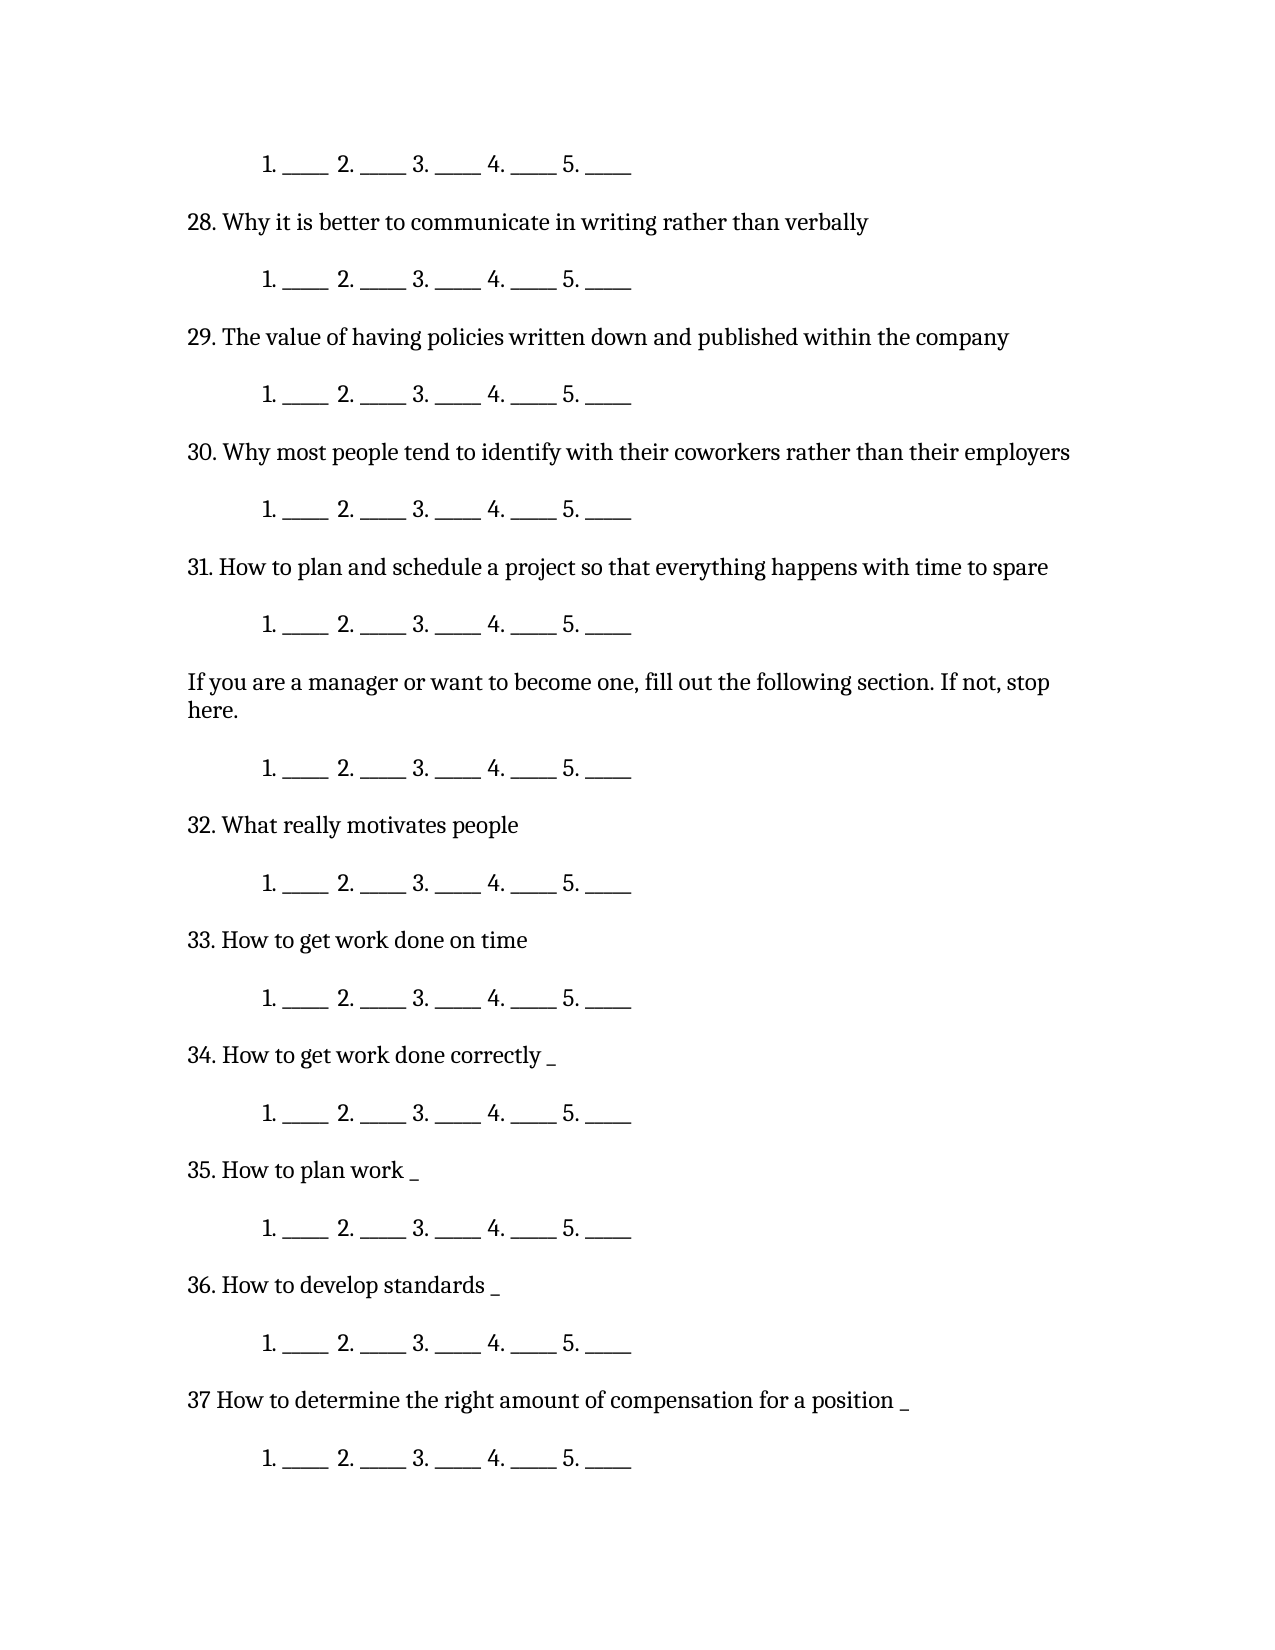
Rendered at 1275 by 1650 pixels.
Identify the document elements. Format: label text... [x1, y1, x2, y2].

text If you are a manager or want to become one, fill out the following section. If not, stop [187, 667, 1087, 696]
text 33. How to get work done on time [187, 926, 1087, 955]
text 28. Why it is better to communicate in writing rather than verbally [187, 207, 1087, 236]
text 1. _____ 2. _____ 3. _____ 4. _____ 5. _____ [187, 610, 1087, 639]
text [187, 1444, 1087, 1472]
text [187, 150, 1087, 179]
text 35. How to plan work _ [187, 1156, 1087, 1185]
text 37 How to determine the right amount of compensation for a position _ [187, 1386, 1087, 1415]
text 1. _____ 2. _____ 3. _____ 4. _____ 5. _____ [187, 495, 1087, 524]
text 29. The value of having policies written down and published within the company [187, 322, 1087, 351]
text 1. _____ 2. _____ 3. _____ 4. _____ 5. _____ [187, 380, 1087, 409]
text 1. _____ 2. _____ 3. _____ 4. _____ 5. _____ [187, 1099, 1087, 1127]
text 1. _____ 2. _____ 3. _____ 4. _____ 5. _____ [187, 984, 1087, 1012]
text here. [187, 696, 1087, 725]
text 36. How to develop standards _ [187, 1271, 1087, 1300]
text 1. _____ 2. _____ 3. _____ 4. _____ 5. _____ [187, 1214, 1087, 1242]
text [187, 1329, 1087, 1357]
text 31. How to plan and schedule a project so that everything happens with time to spare [187, 552, 1087, 581]
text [187, 265, 1087, 294]
text 32. What really motivates people [187, 811, 1087, 840]
text 34. How to get work done correctly _ [187, 1041, 1087, 1070]
text 1. _____ 2. _____ 3. _____ 4. _____ 5. _____ [187, 754, 1087, 782]
text 30. Why most people tend to identify with their coworkers rather than their employers [187, 437, 1087, 466]
text 1. _____ 2. _____ 3. _____ 4. _____ 5. _____ [187, 869, 1087, 897]
